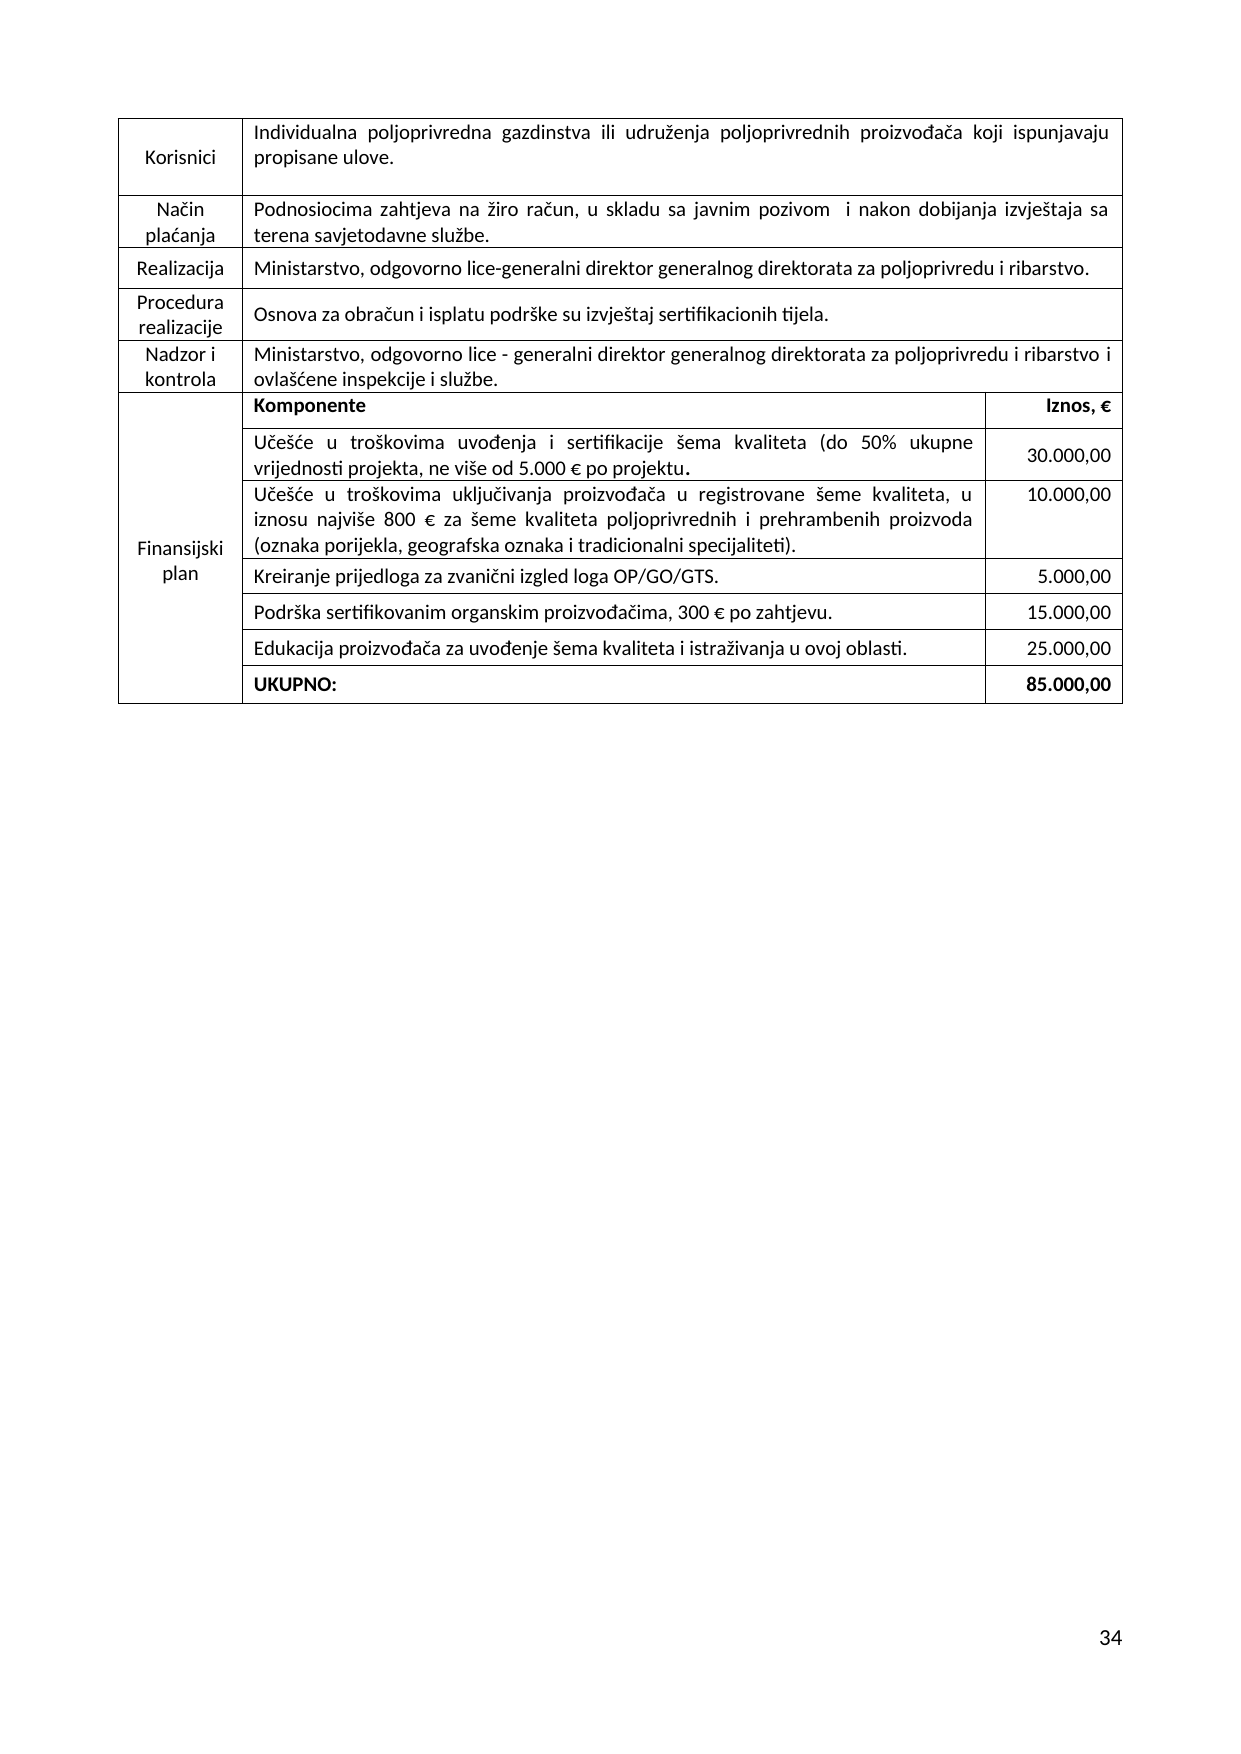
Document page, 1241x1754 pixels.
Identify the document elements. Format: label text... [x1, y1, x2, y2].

table_cell 30.000,00 [986, 429, 1122, 480]
table_cell Iznos, € [986, 393, 1122, 428]
table_cell Učešće u troškovima uvođenja i sertifikacije šema kvaliteta (do 50% ukupne vrijednosti projekta, ne više od 5.000 € po projektu. [243, 429, 985, 480]
table_cell 5.000,00 [986, 559, 1122, 593]
table_cell 25.000,00 [986, 630, 1122, 665]
table_cell Način plaćanja [119, 196, 242, 247]
table_cell Ministarstvo, odgovorno lice - generalni direktor generalnog direktorata za poljoprivredu i ribarstvo i ovlašćene inspekcije i službe. [243, 341, 1122, 392]
table_cell Osnova za obračun i isplatu podrške su izvještaj sertifikacionih tijela. [243, 289, 1122, 340]
table_cell Finansijski plan [119, 393, 242, 703]
table_cell Učešće u troškovima uključivanja proizvođača u registrovane šeme kvaliteta, u iznosu najviše 800 € za šeme kvaliteta poljoprivrednih i prehrambenih proizvoda (oznaka porijekla, geografska oznaka i tradicionalni specijaliteti). [243, 481, 985, 557]
table_cell Podrška sertifikovanim organskim proizvođačima, 300 € po zahtjevu. [243, 594, 985, 629]
table_cell Realizacija [119, 248, 242, 288]
table_cell Procedura realizacije [119, 289, 242, 340]
table_cell 15.000,00 [986, 594, 1122, 629]
table_cell Ministarstvo, odgovorno lice-generalni direktor generalnog direktorata za poljoprivredu i ribarstvo. [243, 248, 1122, 288]
table_cell UKUPNO: [243, 666, 985, 703]
table_cell 10.000,00 [986, 481, 1122, 557]
table_cell Podnosiocima zahtjeva na žiro račun, u skladu sa javnim pozivom i nakon dobijanja izvještaja sa terena savjetodavne službe. [243, 196, 1122, 247]
table_cell Kreiranje prijedloga za zvanični izgled loga OP/GO/GTS. [243, 559, 985, 593]
table_cell Nadzor i kontrola [119, 341, 242, 392]
table_cell 85.000,00 [986, 666, 1122, 703]
table_cell Komponente [243, 393, 985, 428]
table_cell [243, 119, 1122, 195]
table_cell Edukacija proizvođača za uvođenje šema kvaliteta i istraživanja u ovoj oblasti. [243, 630, 985, 665]
table_cell Korisnici [119, 119, 242, 195]
